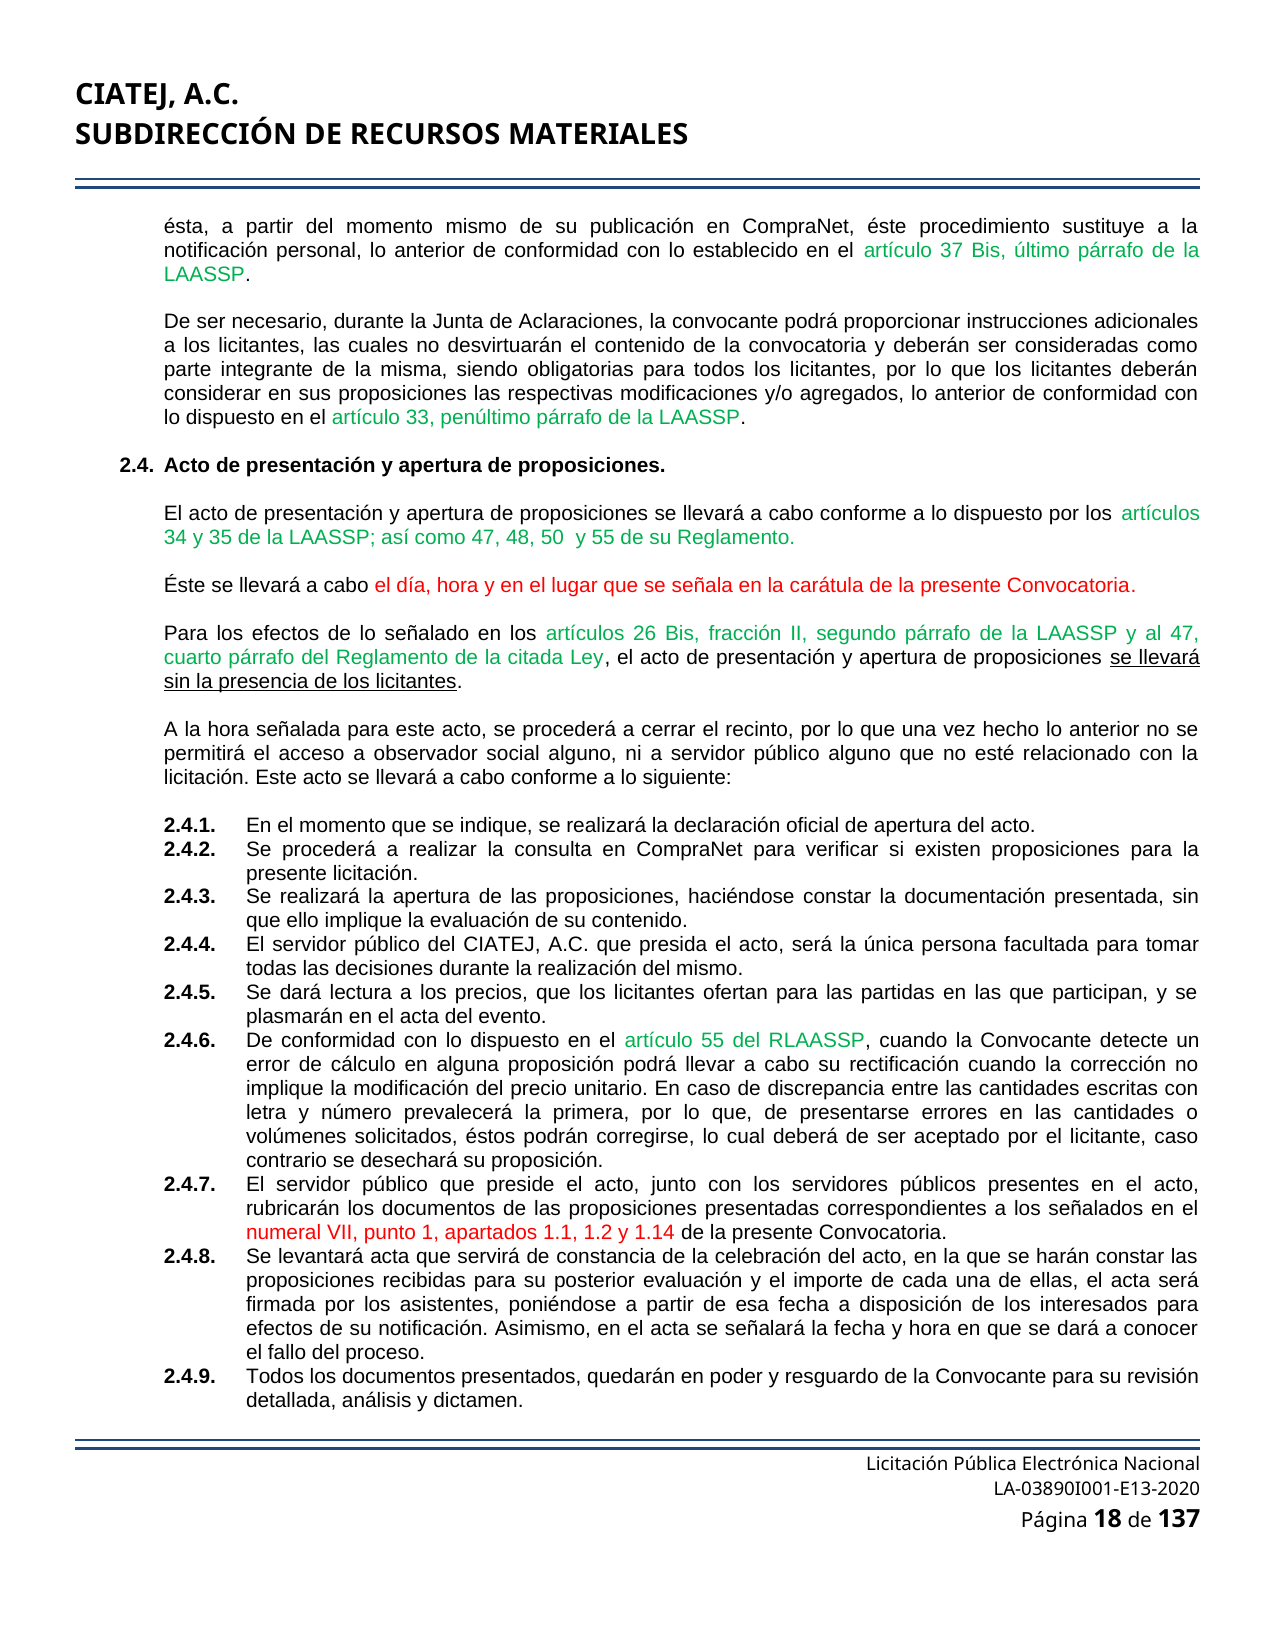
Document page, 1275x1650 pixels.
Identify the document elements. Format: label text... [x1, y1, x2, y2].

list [164, 213, 1200, 285]
list Éste se llevará a cabo el día, hora y en el lugar que se señala en la carátula de la presente Convocatoria. [164, 573, 1200, 597]
list El acto de presentación y apertura de proposiciones se llevará a cabo conforme a lo dispuesto por los artículos 34 y 35 de la LAASSP; así como 47, 48, 50 y 55 de su Reglamento. [164, 501, 1200, 549]
list En el momento que se indique, se realizará la declaración oficial de apertura del acto. [164, 812, 1200, 836]
list De conformidad con lo dispuesto en el artículo 55 del RLAASSP, cuando la Convocante detecte un error de cálculo en alguna proposición podrá llevar a cabo su rectificación cuando la corrección no implique la modificación del precio unitario. En caso de discrepancia entre las cantidades escritas con letra y número prevalecerá la primera, por lo que, de presentarse errores en las cantidades o volúmenes solicitados, éstos podrán corregirse, lo cual deberá de ser aceptado por el licitante, caso contrario se desechará su proposición. [164, 1028, 1200, 1172]
list El servidor público del CIATEJ, A.C. que presida el acto, será la única persona facultada para tomar todas las decisiones durante la realización del mismo. [164, 932, 1200, 980]
list El servidor público que preside el acto, junto con los servidores públicos presentes en el acto, rubricarán los documentos de las proposiciones presentadas correspondientes a los señalados en el numeral VII, punto 1, apartados 1.1, 1.2 y 1.14 de la presente Convocatoria. [164, 1172, 1200, 1244]
list Para los efectos de lo señalado en los artículos 26 Bis, fracción II, segundo párrafo de la LAASSP y al 47, cuarto párrafo del Reglamento de la citada Ley, el acto de presentación y apertura de proposiciones se llevará sin la presencia de los licitantes. [164, 621, 1200, 693]
list Se dará lectura a los precios, que los licitantes ofertan para las partidas en las que participan, y se plasmarán en el acta del evento. [164, 980, 1200, 1028]
list Todos los documentos presentados, quedarán en poder y resguardo de la Convocante para su revisión detallada, análisis y dictamen. [164, 1363, 1200, 1411]
list Se realizará la apertura de las proposiciones, haciéndose constar la documentación presentada, sin que ello implique la evaluación de su contenido. [164, 884, 1200, 932]
list A la hora señalada para este acto, se procederá a cerrar el recinto, por lo que una vez hecho lo anterior no se permitirá el acceso a observador social alguno, ni a servidor público alguno que no esté relacionado con la licitación. Este acto se llevará a cabo conforme a lo siguiente: [164, 717, 1200, 788]
list Se levantará acta que servirá de constancia de la celebración del acto, en la que se harán constar las proposiciones recibidas para su posterior evaluación y el importe de cada una de ellas, el acta será firmada por los asistentes, poniéndose a partir de esa fecha a disposición de los interesados para efectos de su notificación. Asimismo, en el acta se señalará la fecha y hora en que se dará a conocer el fallo del proceso. [164, 1244, 1200, 1363]
list De ser necesario, durante la Junta de Aclaraciones, la convocante podrá proporcionar instrucciones adicionales a los licitantes, las cuales no desvirtuarán el contenido de la convocatoria y deberán ser consideradas como parte integrante de la misma, siendo obligatorias para todos los licitantes, por lo que los licitantes deberán considerar en sus proposiciones las respectivas modificaciones y/o agregados, lo anterior de conformidad con lo dispuesto en el artículo 33, penúltimo párrafo de la LAASSP. [164, 309, 1200, 429]
list Acto de presentación y apertura de proposiciones. [119, 453, 1200, 477]
list Se procederá a realizar la consulta en CompraNet para verificar si existen proposiciones para la presente licitación. [164, 836, 1200, 884]
